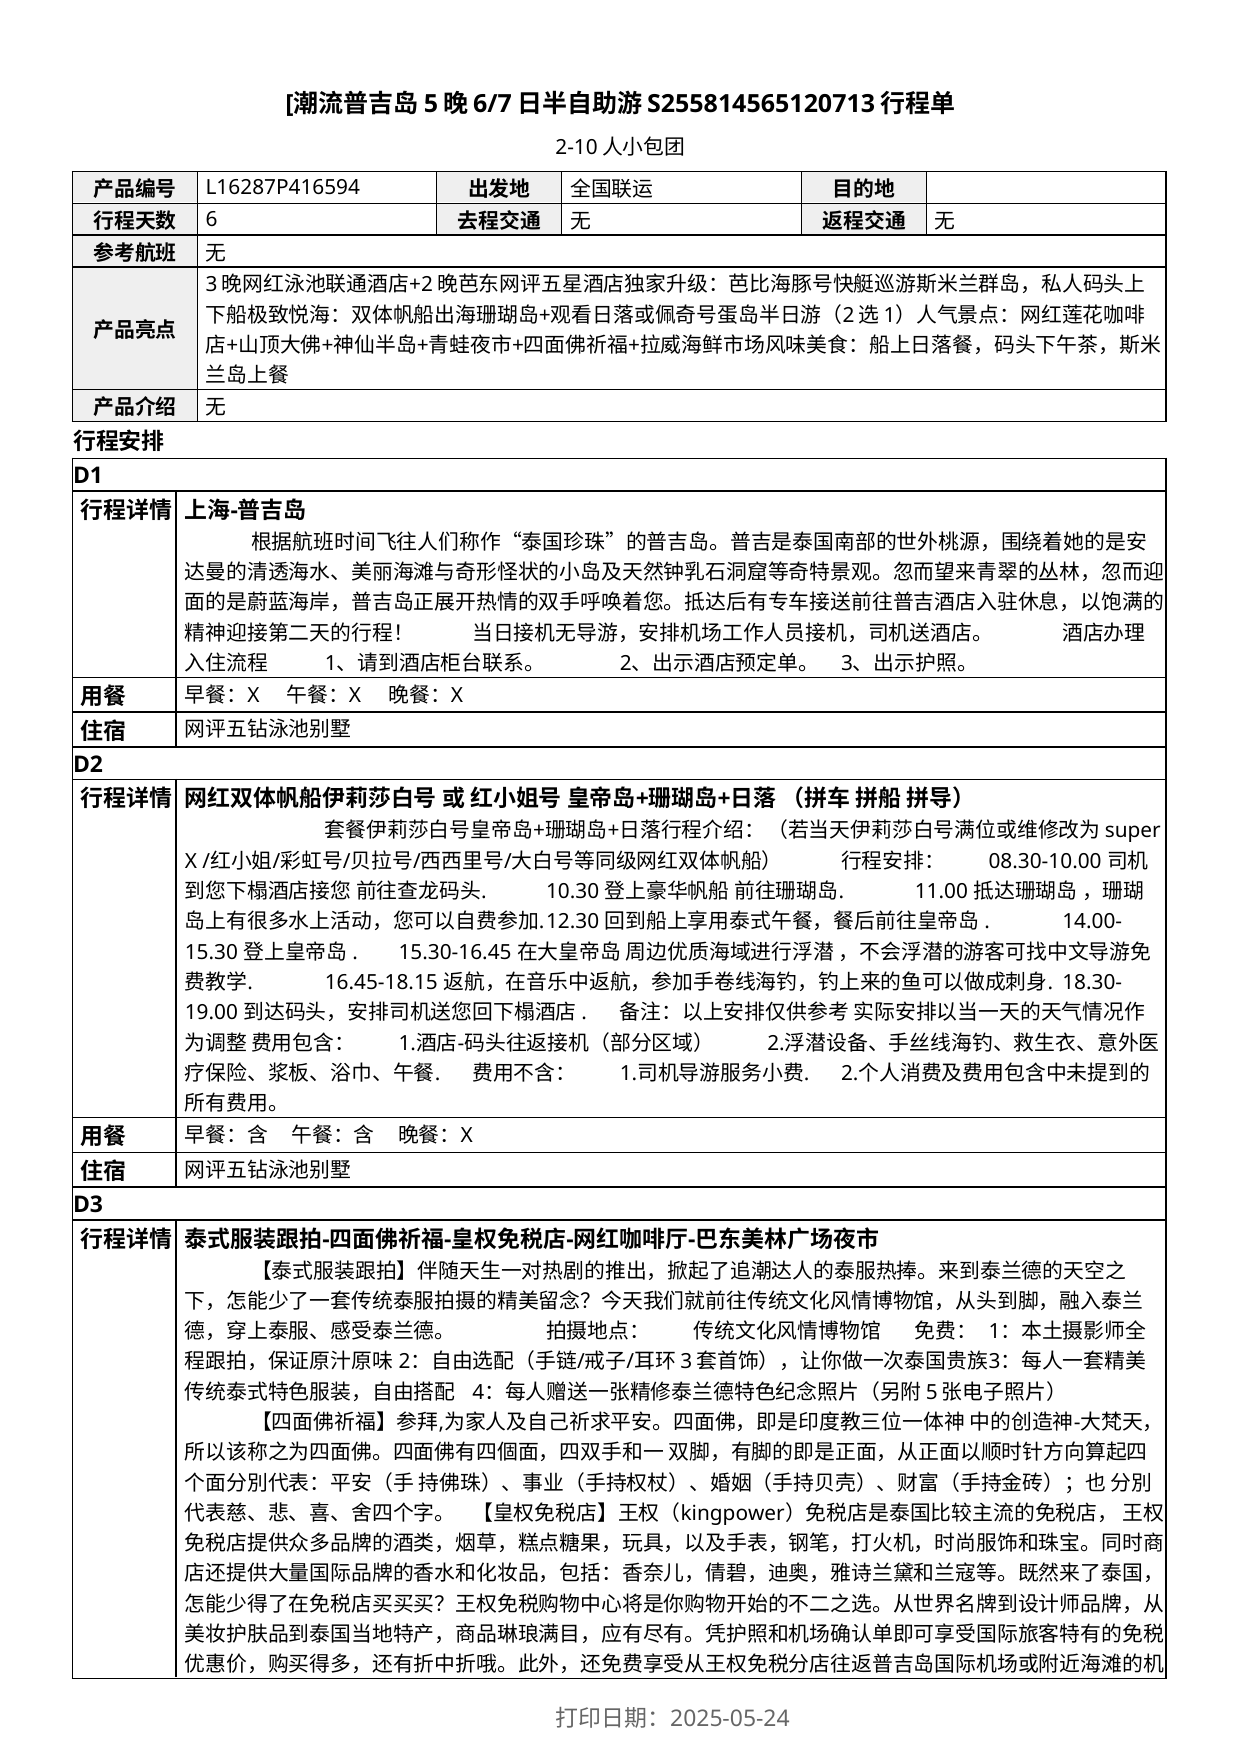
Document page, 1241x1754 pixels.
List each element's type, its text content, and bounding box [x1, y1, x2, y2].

table_cell 网评五钻泳池别墅 [177, 1153, 1165, 1186]
table_cell 无 [198, 390, 1165, 421]
table_cell D2 [73, 748, 1165, 779]
table_cell 住宿 [73, 713, 175, 746]
table_cell 行程详情 [73, 780, 175, 1117]
table_header [927, 172, 1165, 202]
table_cell 早餐：含 午餐：含 晚餐：X [177, 1118, 1165, 1151]
table_cell D3 [73, 1188, 1165, 1219]
text 行程安排 [73, 423, 1167, 456]
table_cell 网红双体帆船伊莉莎白号 或 红小姐号 皇帝岛+珊瑚岛+日落 （拼车 拼船 拼导） [177, 780, 1165, 1117]
table_cell 6 [198, 204, 436, 234]
table_cell 行程详情 [73, 492, 175, 676]
table_cell 去程交通 [437, 204, 561, 234]
table_cell 网评五钻泳池别墅 [177, 713, 1165, 746]
table_cell 行程天数 [73, 204, 197, 234]
table_header D1 [73, 459, 1165, 490]
table_cell 上海-普吉岛 根据航班时间飞往人们称作“泰国珍珠”的普吉岛。普吉是泰国南部的世外桃源，围绕着她的是安达曼的清透海水、美丽海滩与奇形怪状的小岛及天然钟乳石洞窟等奇特景观。忽而望来青翠的丛林，忽而迎面的是蔚蓝海岸，普吉岛正展开热情的双手呼唤着您。抵达后有专车接送前往普吉酒店入驻休息，以饱满的精神迎接第二天的行程！ [177, 492, 1165, 676]
table_cell 住宿 [73, 1153, 175, 1186]
table_cell 产品亮点 [73, 268, 197, 389]
table_cell 3晚网红泳池联通酒店+2晚芭东网评五星酒店 [198, 268, 1165, 389]
table_cell 无 [927, 204, 1165, 234]
table_header 全国联运 [562, 172, 801, 202]
table_cell 无 [198, 236, 1165, 266]
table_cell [177, 1221, 1165, 1677]
text [潮流普吉岛5晚6/7日半自助游S255814565120713行程单 [73, 83, 1167, 119]
table_cell 用餐 [73, 678, 175, 711]
table_header 目的地 [802, 172, 926, 202]
table_header 出发地 [437, 172, 561, 202]
table_cell 早餐：X 午餐：X 晚餐：X [177, 678, 1165, 711]
table_cell 产品介绍 [73, 390, 197, 421]
table_cell 返程交通 [802, 204, 926, 234]
table_header 产品编号 [73, 172, 197, 202]
table_cell 行程详情 [73, 1221, 175, 1677]
text 2-10人小包团 [73, 130, 1167, 160]
table_header L16287P416594 [198, 172, 436, 202]
table_cell 无 [562, 204, 801, 234]
table_cell 用餐 [73, 1118, 175, 1151]
table_cell 参考航班 [73, 236, 197, 266]
